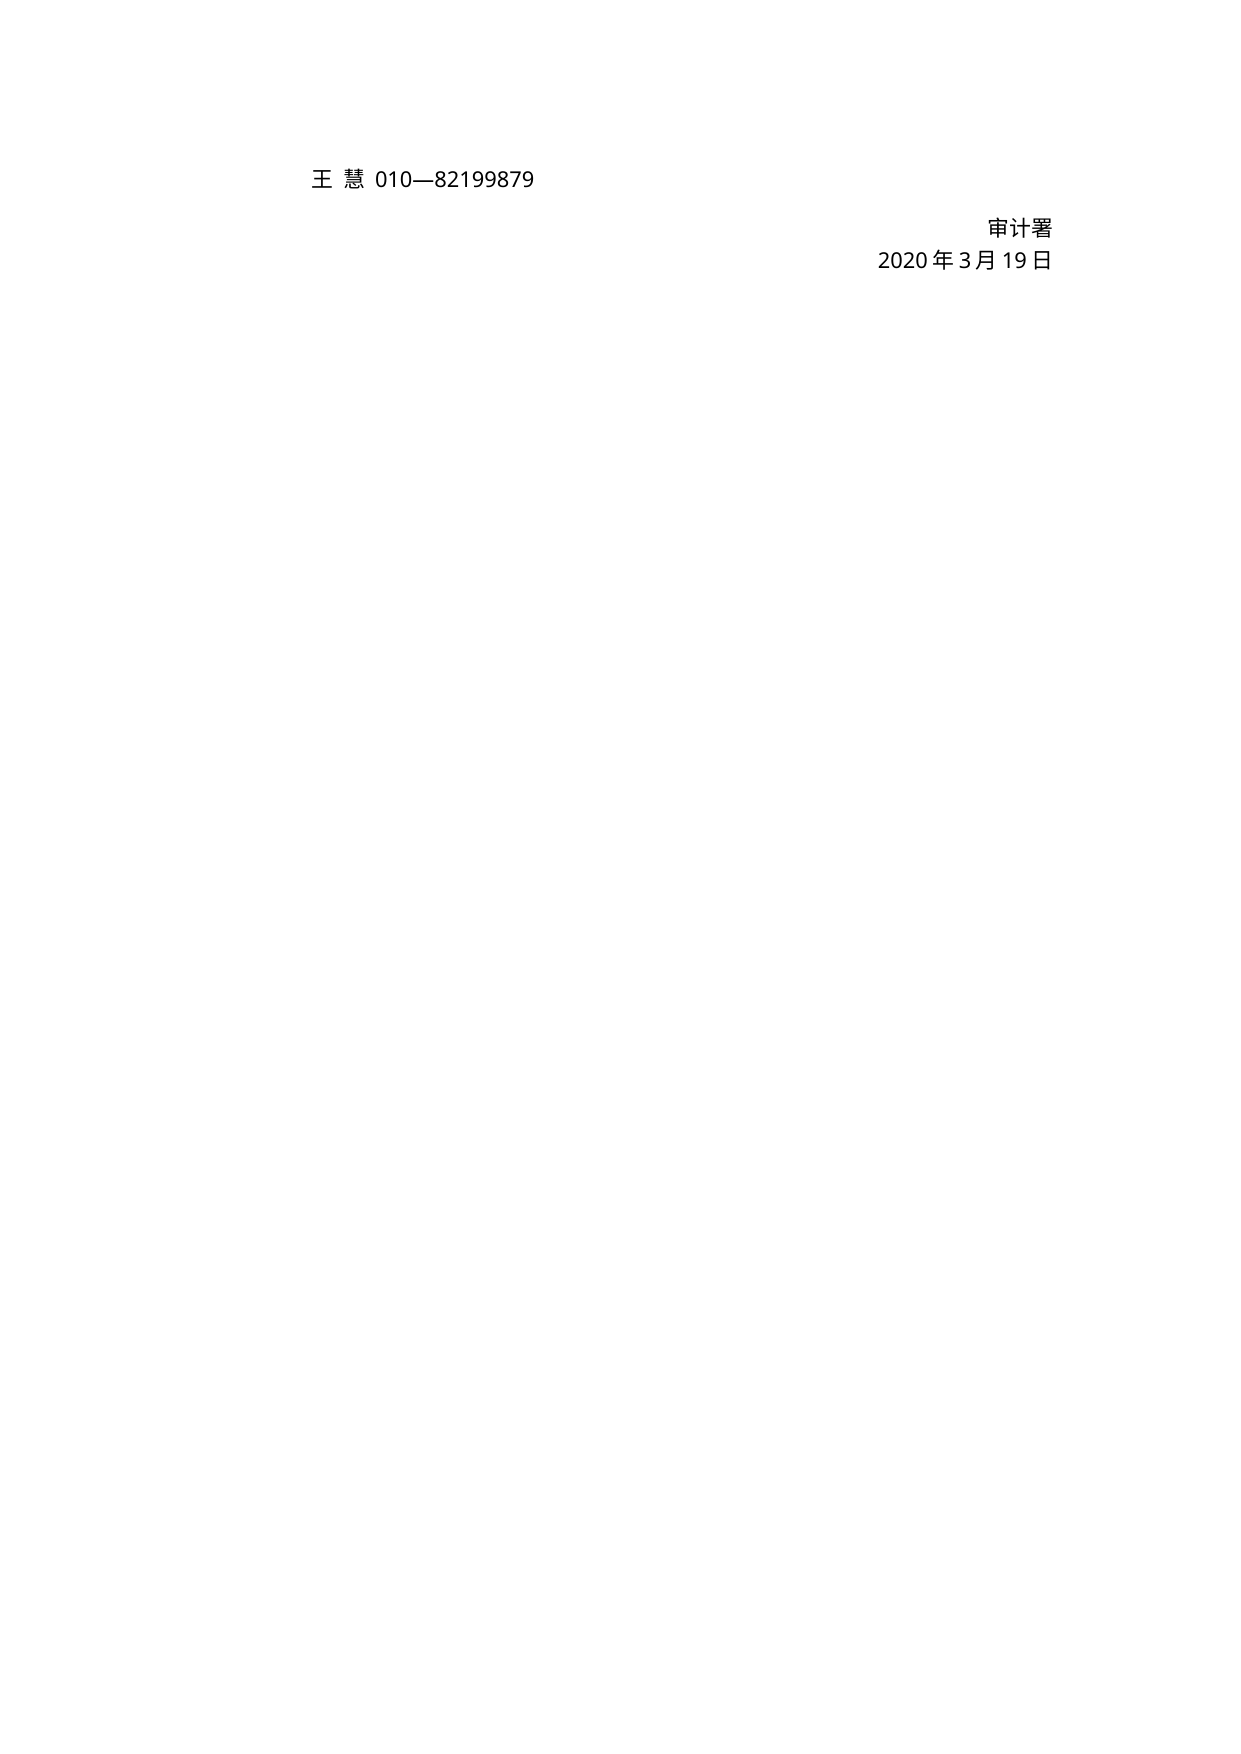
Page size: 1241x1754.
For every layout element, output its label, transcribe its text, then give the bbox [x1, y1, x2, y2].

text 审计署 [187, 210, 1053, 243]
text 2020年3月19日 [187, 243, 1053, 275]
text 王 慧 010—82199879 [187, 162, 1053, 194]
